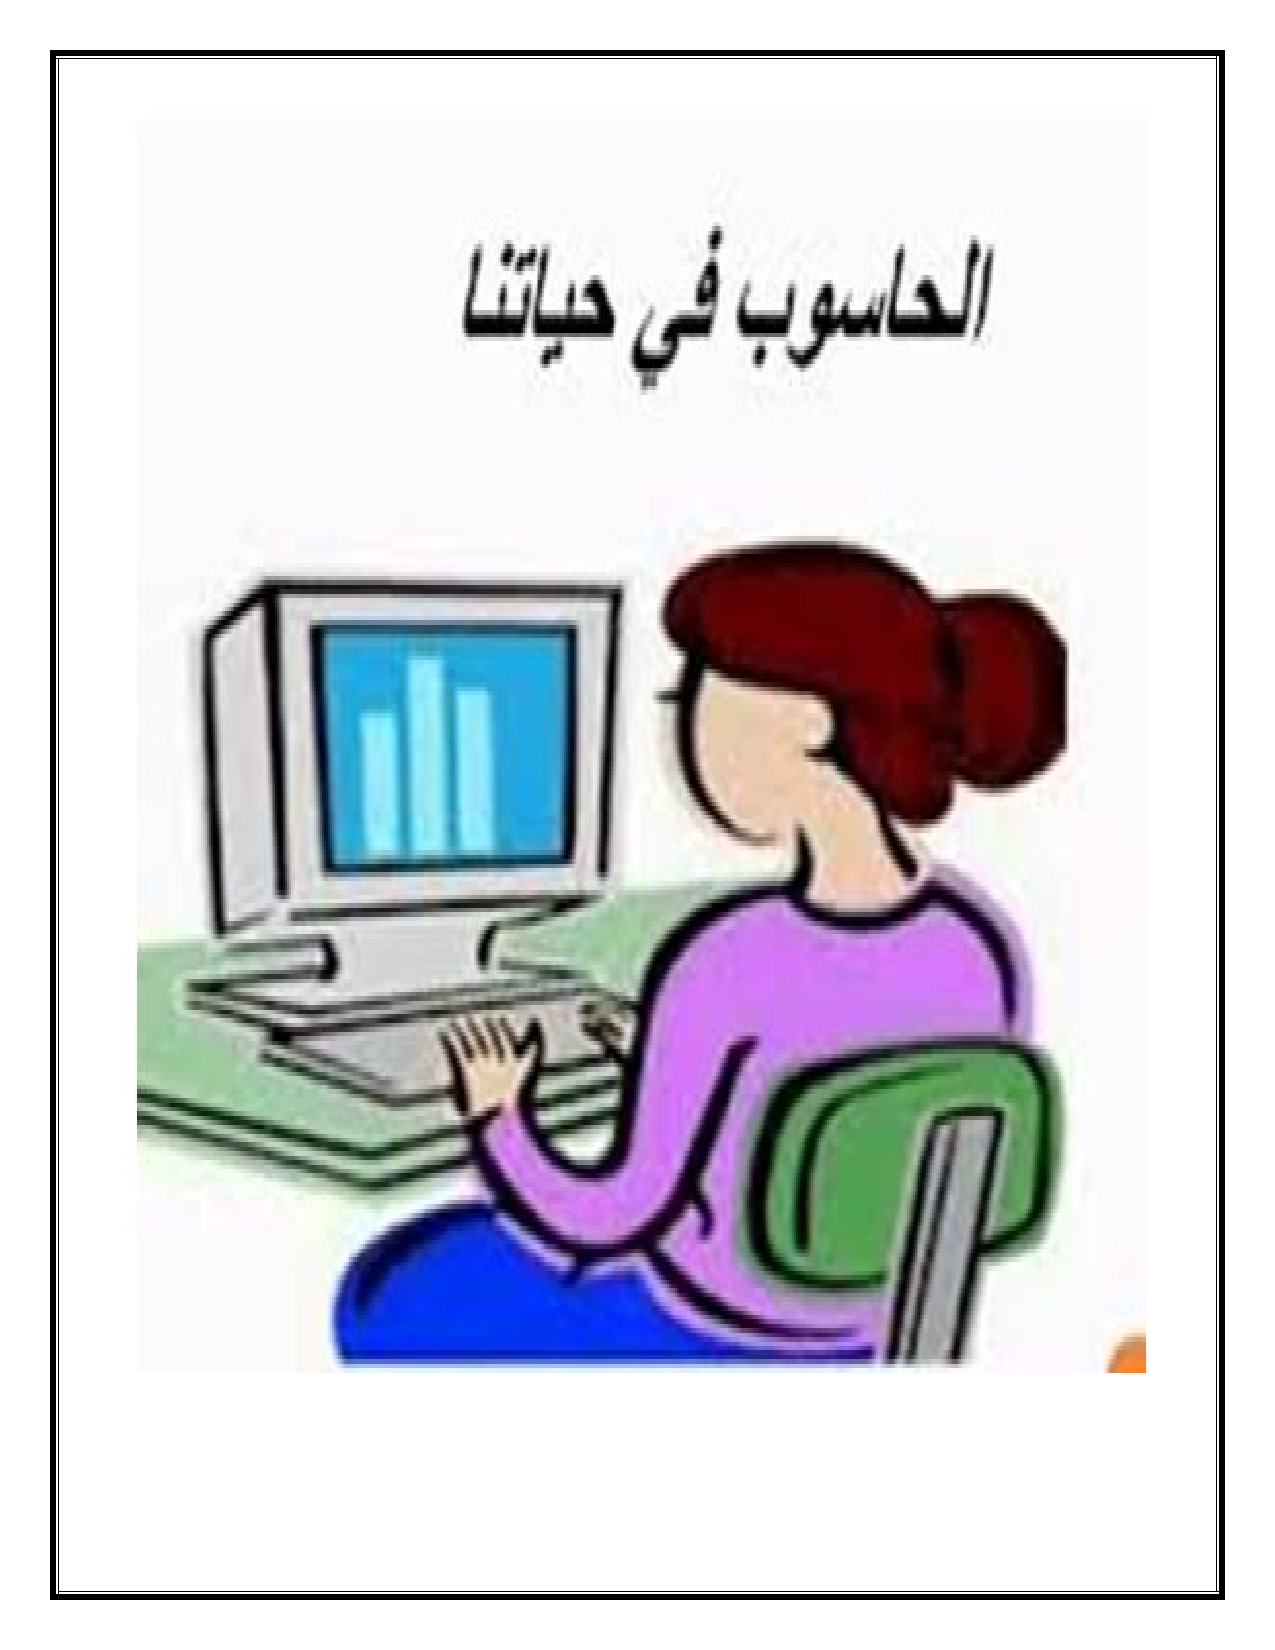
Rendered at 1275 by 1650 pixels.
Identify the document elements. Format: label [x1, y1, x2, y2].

picture [120, 103, 1147, 1373]
